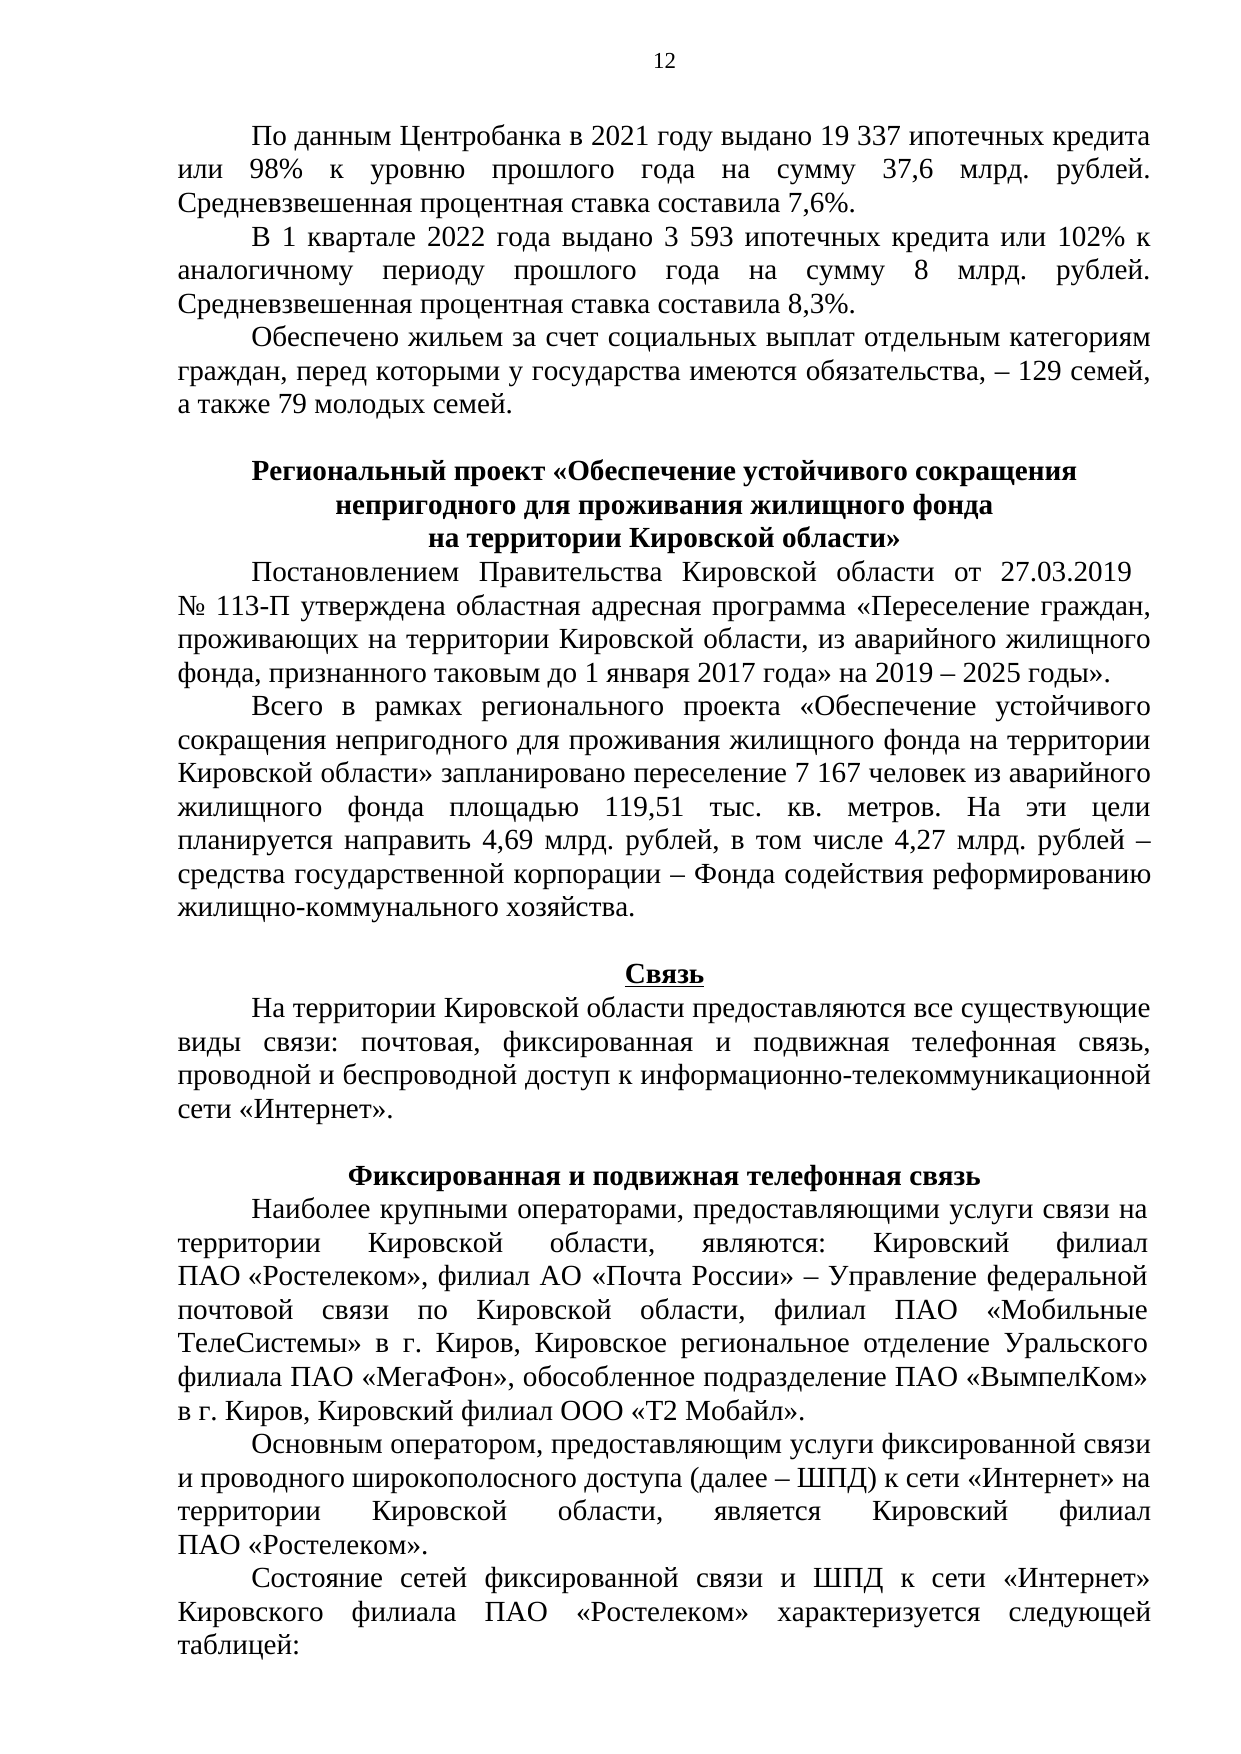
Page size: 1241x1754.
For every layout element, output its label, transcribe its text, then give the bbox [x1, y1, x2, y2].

text Основным оператором, предоставляющим услуги фиксированной связи и проводного широкополосного доступа (далее – ШПД) к сети «Интернет» на территории Кировской области, является Кировский филиал ПАО «Ростелеком». [177, 1426, 1152, 1560]
text Постановлением Правительства Кировской области от 27.03.2019 № 113-П утверждена областная адресная программа «Переселение граждан, проживающих на территории Кировской области, из аварийного жилищного фонда, признанного таковым до 1 января 2017 года» на 2019 – 2025 годы». [177, 554, 1152, 688]
text Обеспечено жильем за счет социальных выплат отдельным категориям граждан, перед которыми у государства имеются обязательства, – 129 семей, а также 79 молодых семей. [177, 319, 1152, 420]
text Региональный проект «Обеспечение устойчивого сокращения [177, 453, 1152, 487]
text В 1 квартале 2022 года выдано 3 593 ипотечных кредита или 102% к аналогичному периоду прошлого года на сумму 8 млрд. рублей. Средневзвешенная процентная ставка составила 8,3%. [177, 219, 1152, 319]
text Всего в рамках регионального проекта «Обеспечение устойчивого сокращения непригодного для проживания жилищного фонда на территории Кировской области» запланировано переселение 7 167 человек из аварийного жилищного фонда площадью 119,51 тыс. кв. метров. На эти цели планируется направить 4,69 млрд. рублей, в том числе 4,27 млрд. рублей – средства государственной корпорации – Фонда содействия реформированию жилищно-коммунального хозяйства. [177, 688, 1152, 923]
text Наиболее крупными операторами, предоставляющими услуги связи на территории Кировской области, являются: Кировский филиал ПАО «Ростелеком», филиал АО «Почта России» – Управление федеральной почтовой связи по Кировской области, филиал ПАО «Мобильные ТелеСистемы» в г. Киров, Кировское региональное отделение Уральского филиала ПАО «МегаФон», обособленное подразделение ПАО «ВымпелКом» в г. Киров, Кировский филиал ООО «Т2 Мобайл». [177, 1191, 1149, 1426]
text На территории Кировской области предоставляются все существующие виды связи: почтовая, фиксированная и подвижная телефонная связь, проводной и беспроводной доступ к информационно-телекоммуникационной сети «Интернет». [177, 990, 1152, 1124]
text на территории Кировской области» [177, 521, 1152, 554]
text Состояние сетей фиксированной связи и ШПД к сети «Интернет» Кировского филиала ПАО «Ростелеком» характеризуется следующей таблицей: [177, 1560, 1152, 1661]
text Связь [177, 957, 1152, 990]
text По данным Центробанка в 2021 году выдано 19 337 ипотечных кредита или 98% к уровню прошлого года на сумму 37,6 млрд. рублей. Средневзвешенная процентная ставка составила 7,6%. [177, 118, 1152, 219]
text непригодного для проживания жилищного фонда [177, 487, 1152, 521]
text Фиксированная и подвижная телефонная связь [177, 1158, 1152, 1191]
